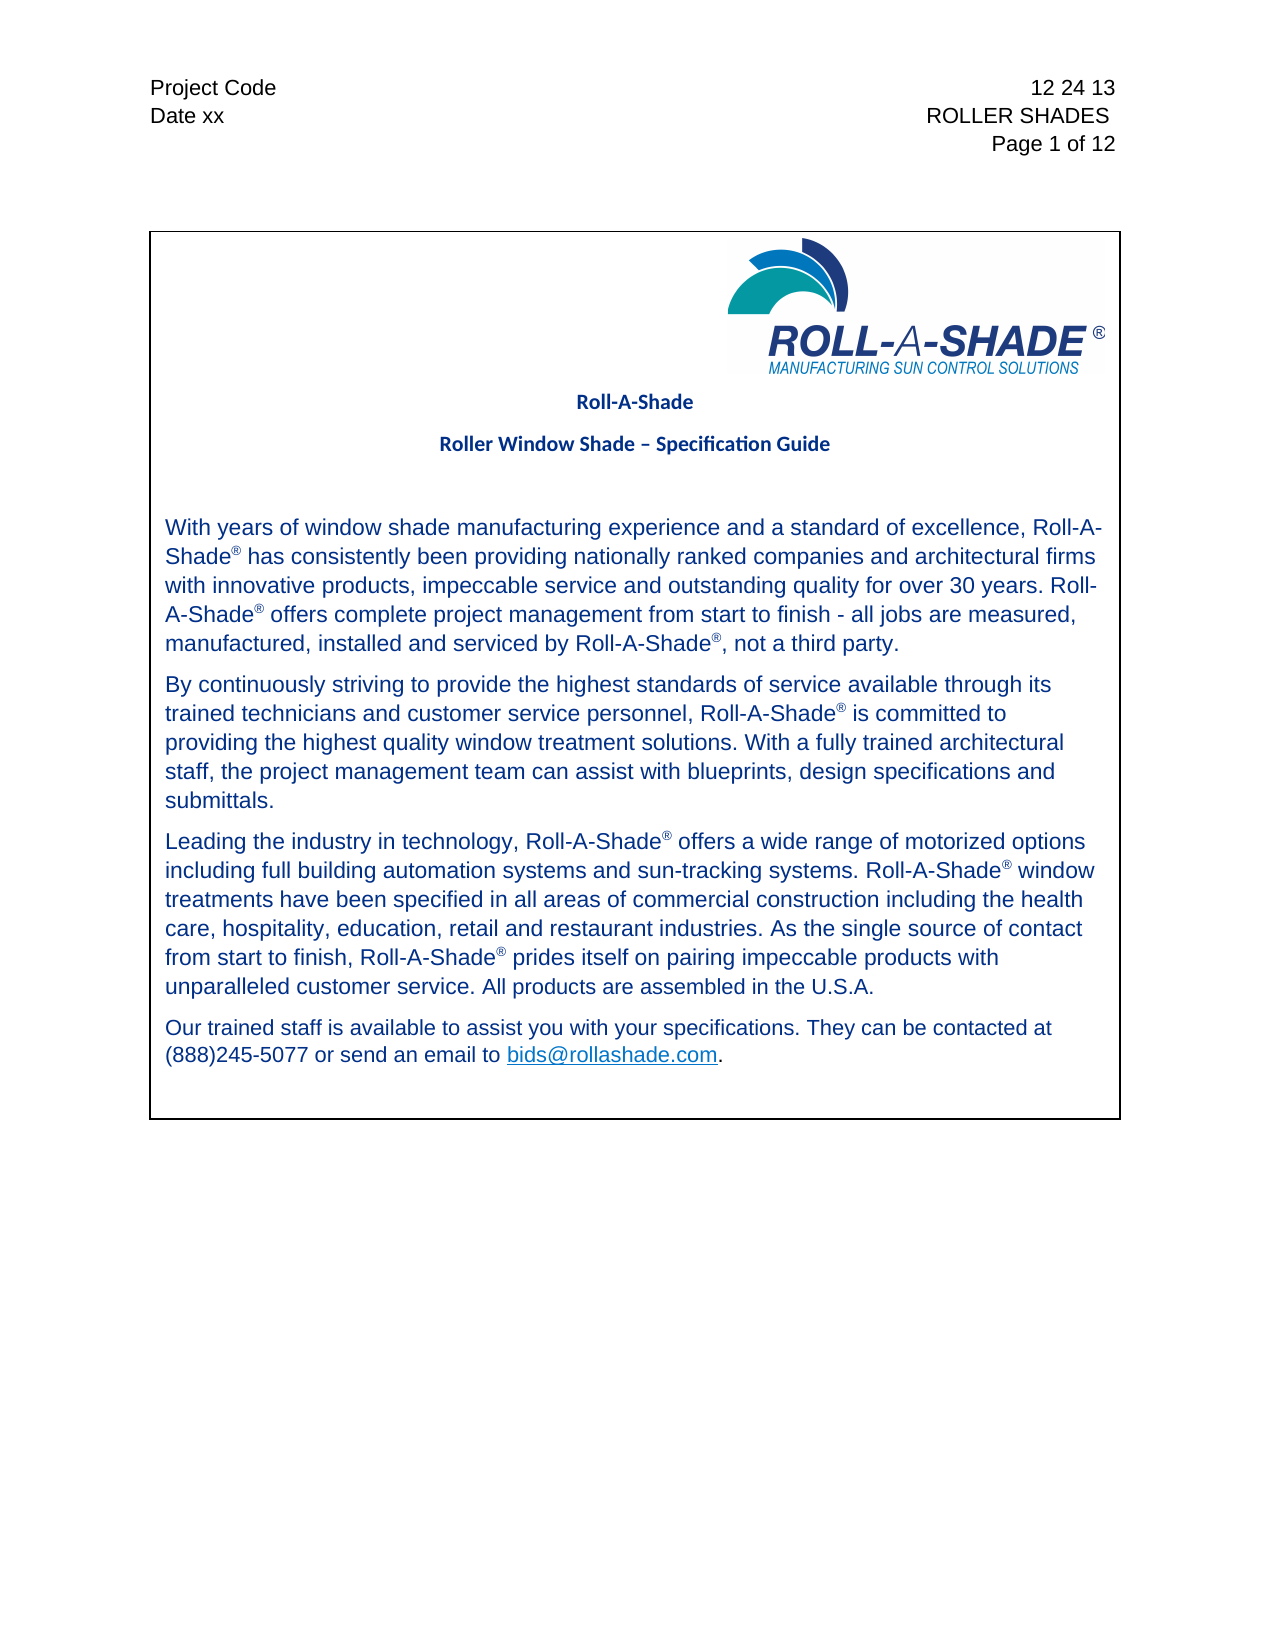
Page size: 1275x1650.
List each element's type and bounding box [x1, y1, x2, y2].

picture [727, 238, 1105, 374]
